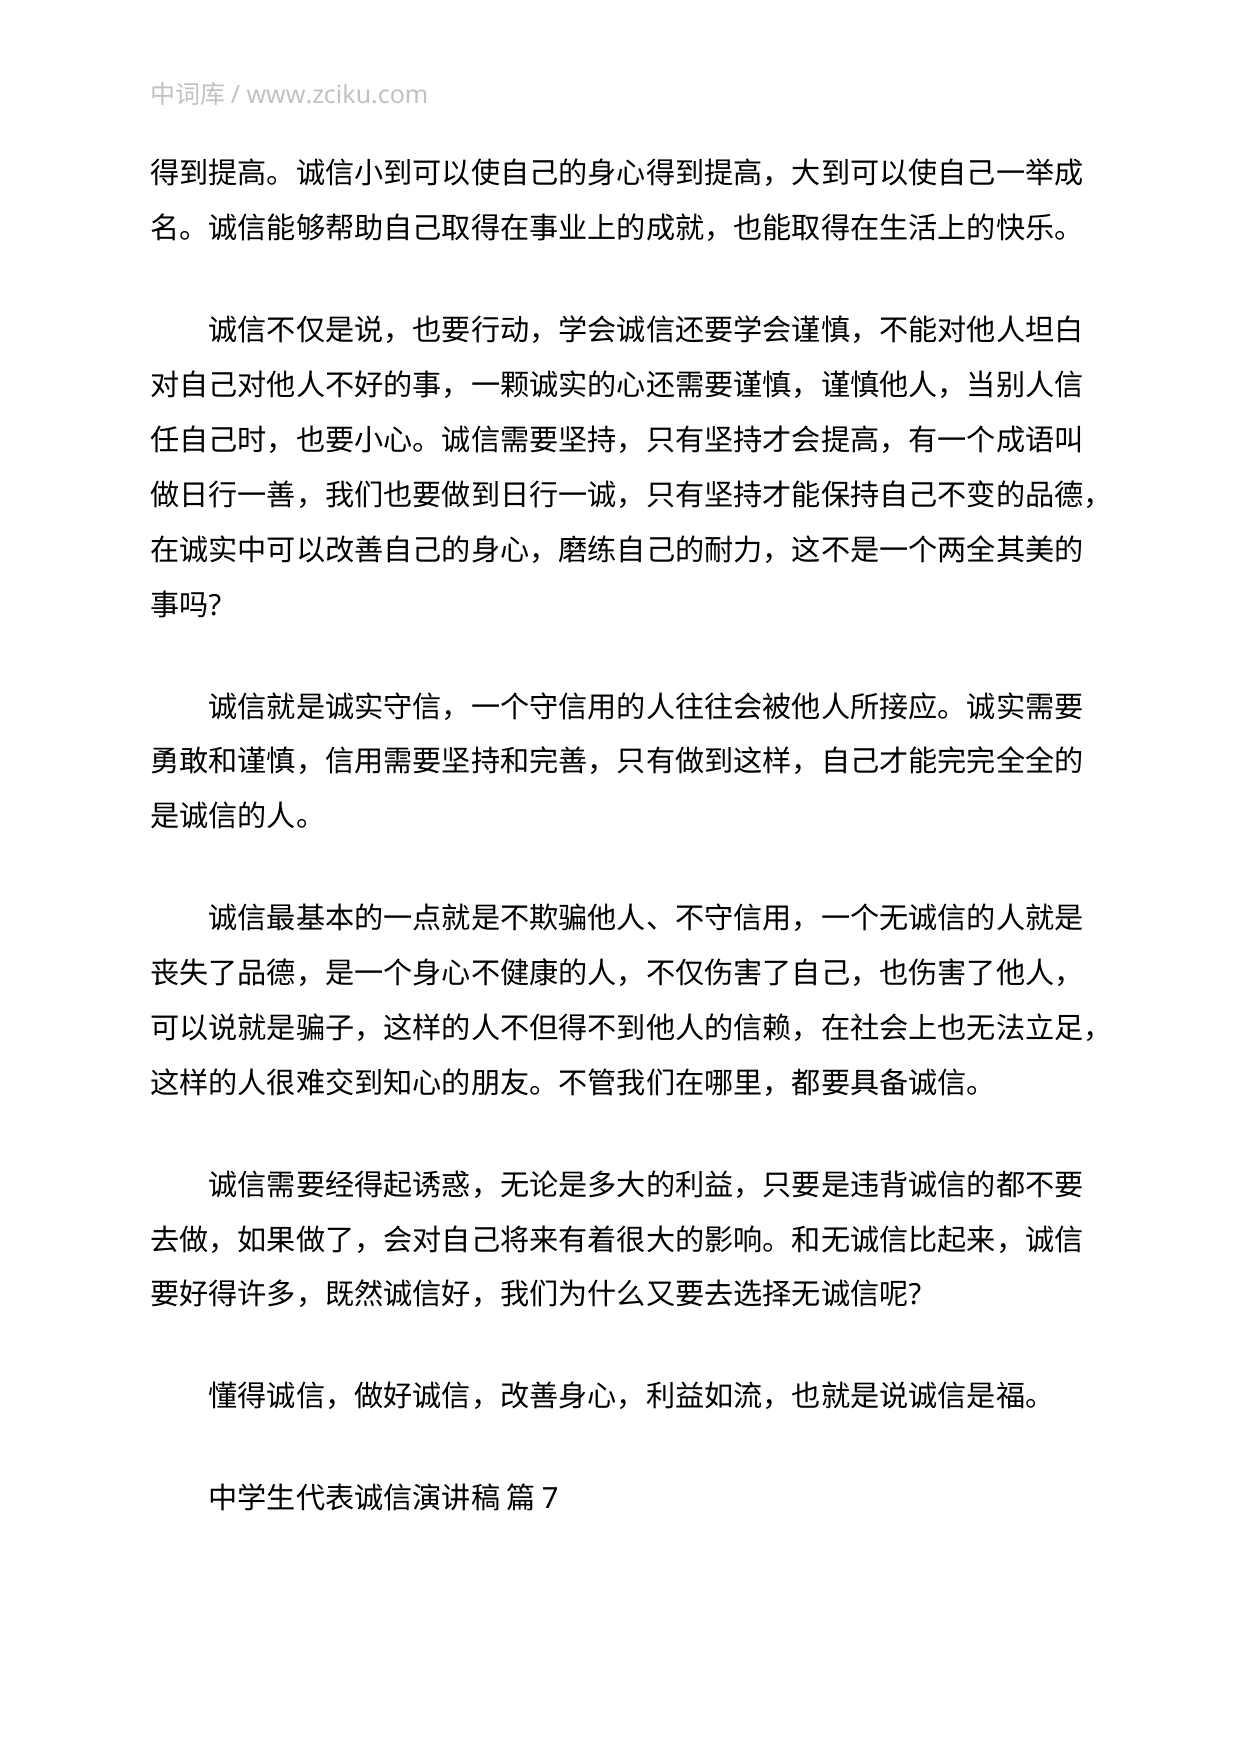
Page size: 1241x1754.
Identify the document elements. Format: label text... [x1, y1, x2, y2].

text 诚信需要经得起诱惑，无论是多大的利益，只要是违背诚信的都不要去做，如果做了，会对自己将来有着很大的影响。和无诚信比起来，诚信要好得许多，既然诚信好，我们为什么又要去选择无诚信呢? [150, 1161, 1090, 1313]
text 中学生代表诚信演讲稿 篇7 [150, 1475, 1090, 1517]
text 诚信就是诚实守信，一个守信用的人往往会被他人所接应。诚实需要勇敢和谨慎，信用需要坚持和完善，只有做到这样，自己才能完完全全的是诚信的人。 [150, 683, 1090, 835]
text 诚信最基本的一点就是不欺骗他人、不守信用，一个无诚信的人就是丧失了品德，是一个身心不健康的人，不仅伤害了自己，也伤害了他人，可以说就是骗子，这样的人不但得不到他人的信赖，在社会上也无法立足，这样的人很难交到知心的朋友。不管我们在哪里，都要具备诚信。 [150, 895, 1090, 1102]
text 懂得诚信，做好诚信，改善身心，利益如流，也就是说诚信是福。 [150, 1373, 1090, 1415]
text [150, 150, 1090, 247]
text 诚信不仅是说，也要行动，学会诚信还要学会谨慎，不能对他人坦白对自己对他人不好的事，一颗诚实的心还需要谨慎，谨慎他人，当别人信任自己时，也要小心。诚信需要坚持，只有坚持才会提高，有一个成语叫做日行一善，我们也要做到日行一诚，只有坚持才能保持自己不变的品德，在诚实中可以改善自己的身心，磨练自己的耐力，这不是一个两全其美的事吗? [150, 307, 1090, 623]
